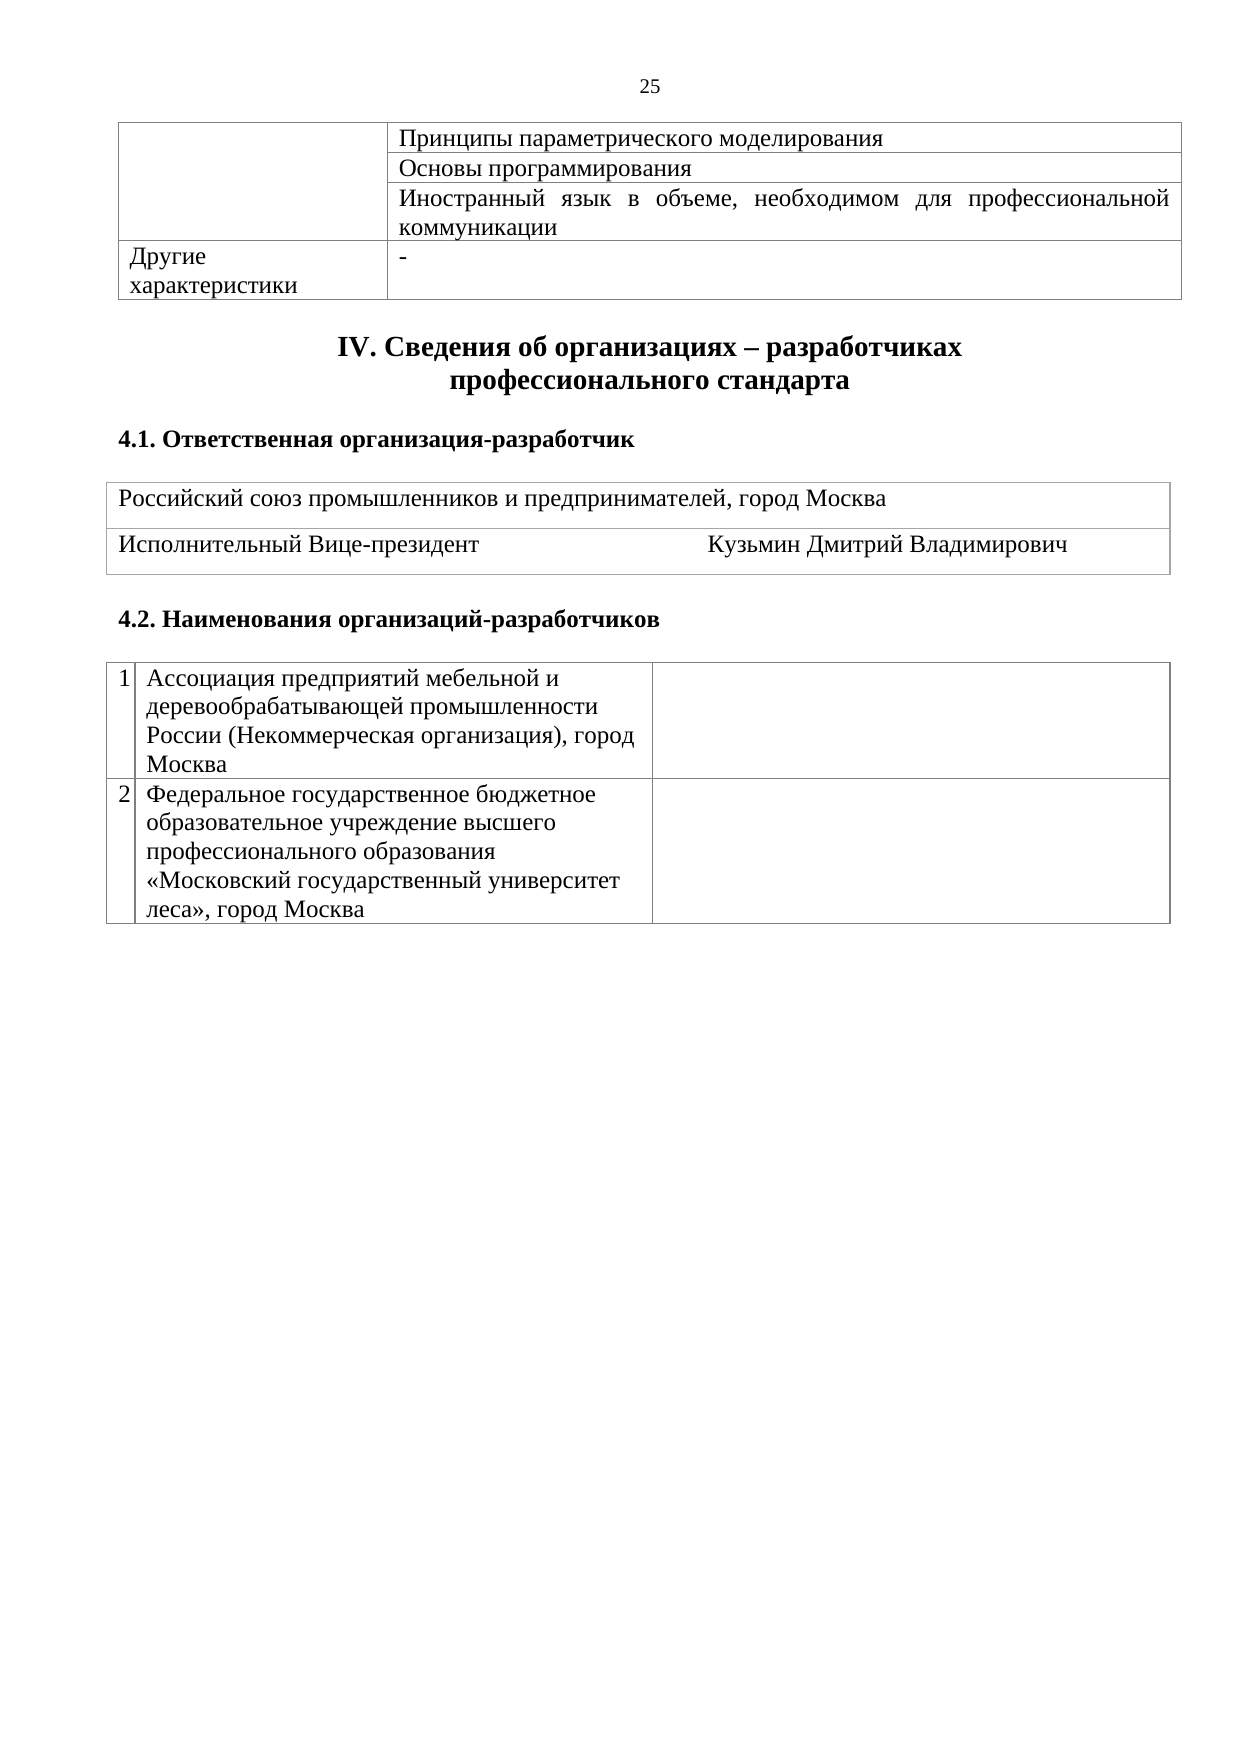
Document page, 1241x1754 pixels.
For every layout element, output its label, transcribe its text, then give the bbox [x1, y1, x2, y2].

table_cell [653, 779, 1169, 922]
table_cell - [388, 241, 1181, 299]
table_cell 2 [107, 779, 134, 922]
table_cell Принципы параметрического моделирования [388, 123, 1181, 152]
table_cell Другие характеристики [119, 241, 387, 299]
table_cell Федеральное государственное бюджетное образовательное учреждение высшего профессионального образования «Московский государственный университет леса», город Москва [136, 779, 652, 922]
table_header [653, 663, 1169, 778]
text 4.1. Ответственная организация-разработчик [118, 424, 1181, 453]
text профессионального стандарта [118, 362, 1181, 396]
text IV. Сведения об организациях – разработчиках [118, 329, 1181, 362]
table_cell Основы программирования [388, 153, 1181, 182]
table_header Российский союз промышленников и предпринимателей, город Москва [107, 483, 1169, 528]
table_header Ассоциация предприятий мебельной и деревообрабатывающей промышленности России (Некоммерческая организация), город Москва [136, 663, 652, 778]
text 4.2. Наименования организаций-разработчиков [118, 604, 1181, 633]
table_header 1 [107, 663, 134, 778]
table_cell Кузьмин Дмитрий Владимирович [696, 529, 1169, 574]
table_cell Иностранный язык в объеме, необходимом для профессиональной коммуникации [388, 183, 1181, 240]
table_cell Исполнительный Вице-президент [107, 529, 696, 574]
